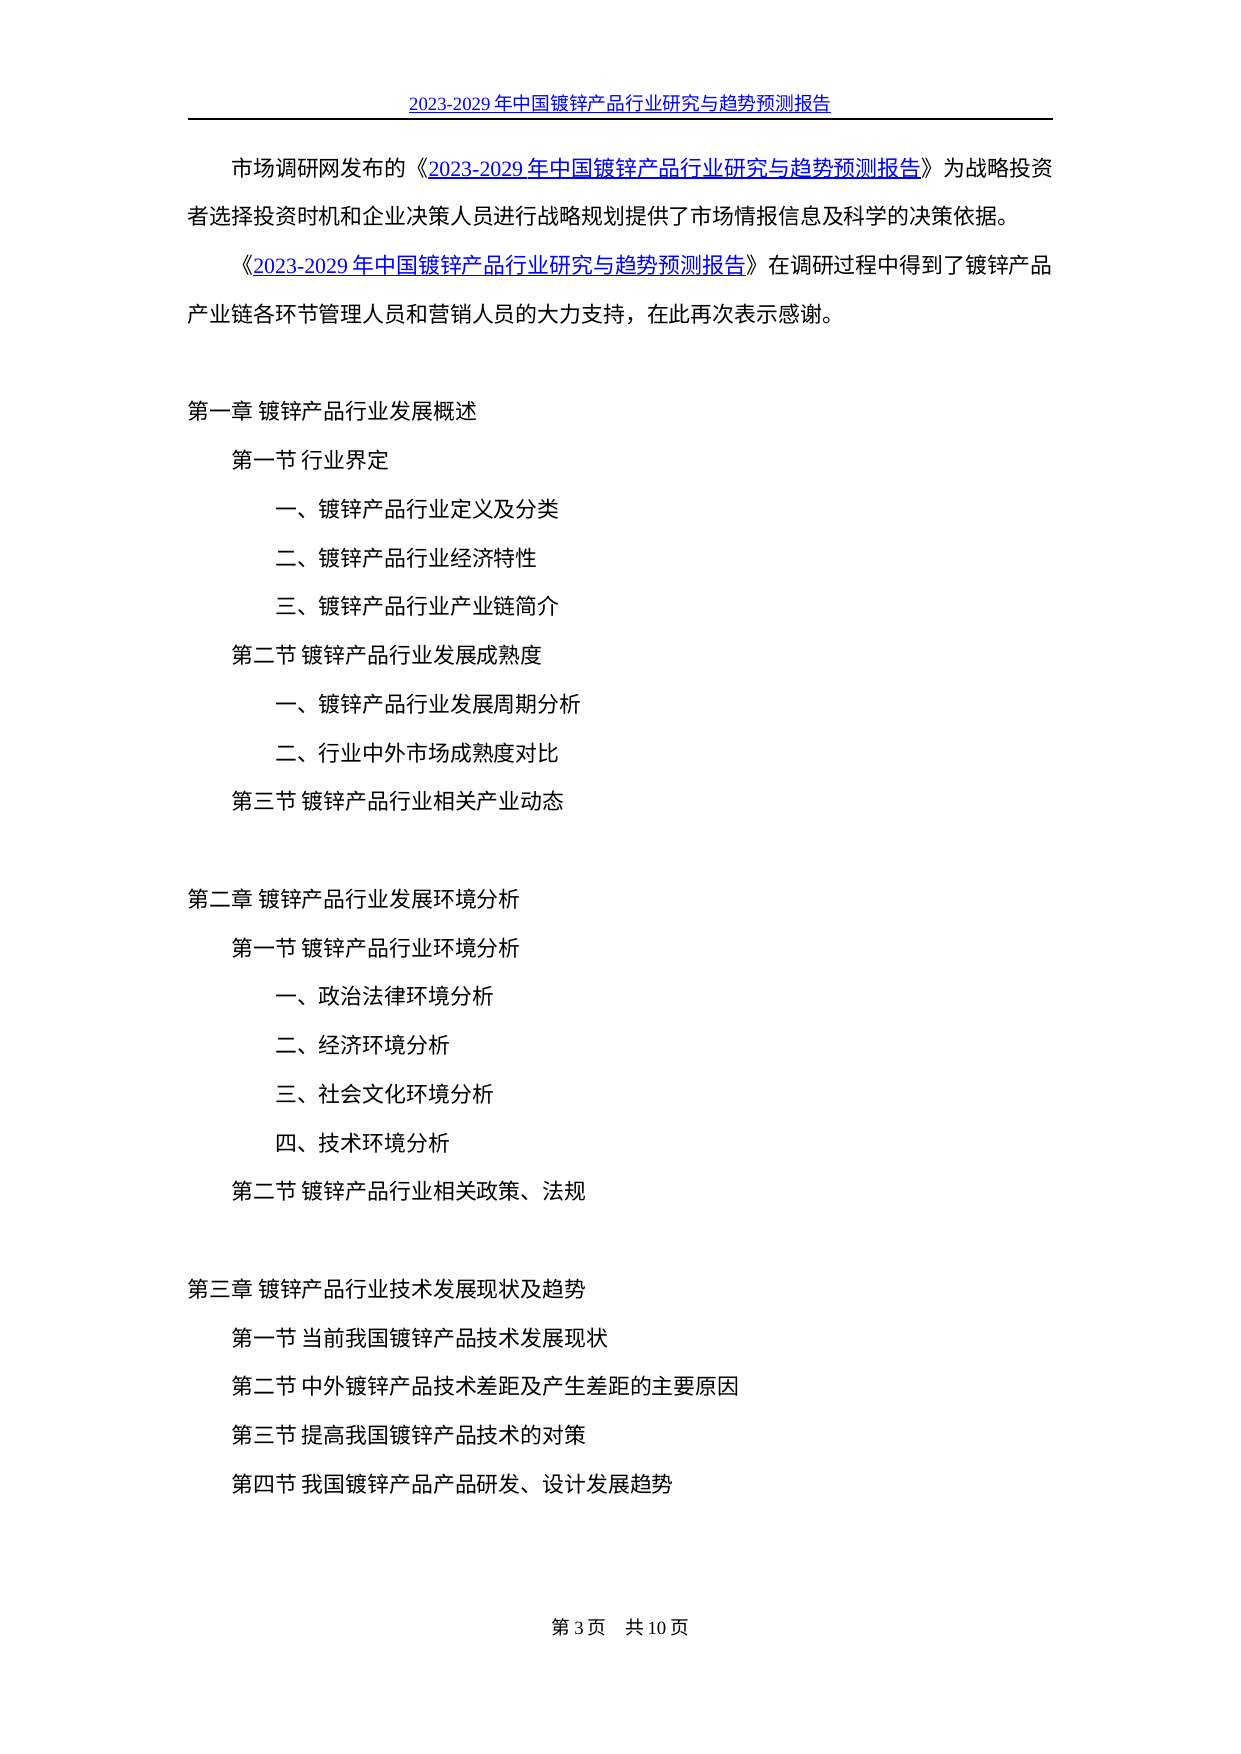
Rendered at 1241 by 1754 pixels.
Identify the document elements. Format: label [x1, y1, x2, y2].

text [187, 150, 1053, 1499]
